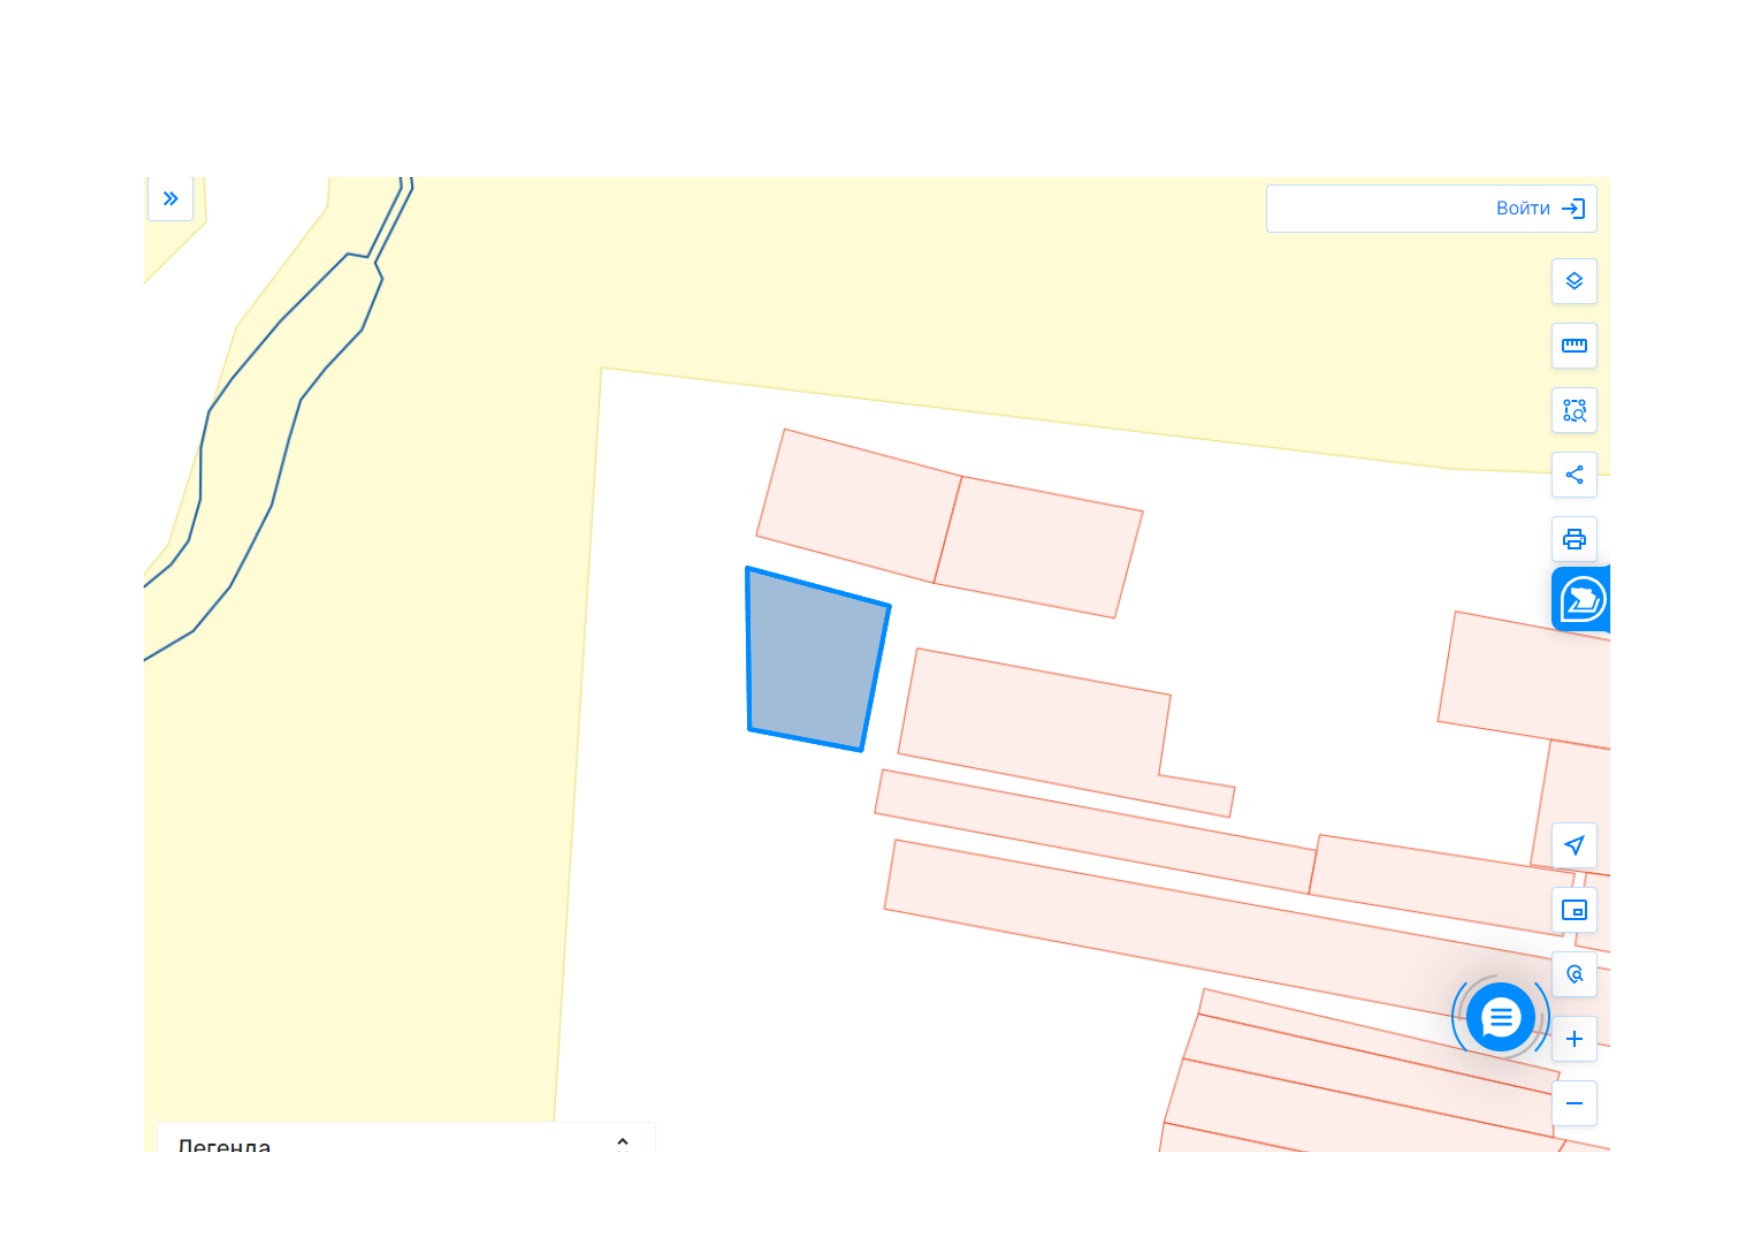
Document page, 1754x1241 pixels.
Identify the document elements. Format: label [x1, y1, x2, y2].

picture [143, 177, 1611, 1152]
